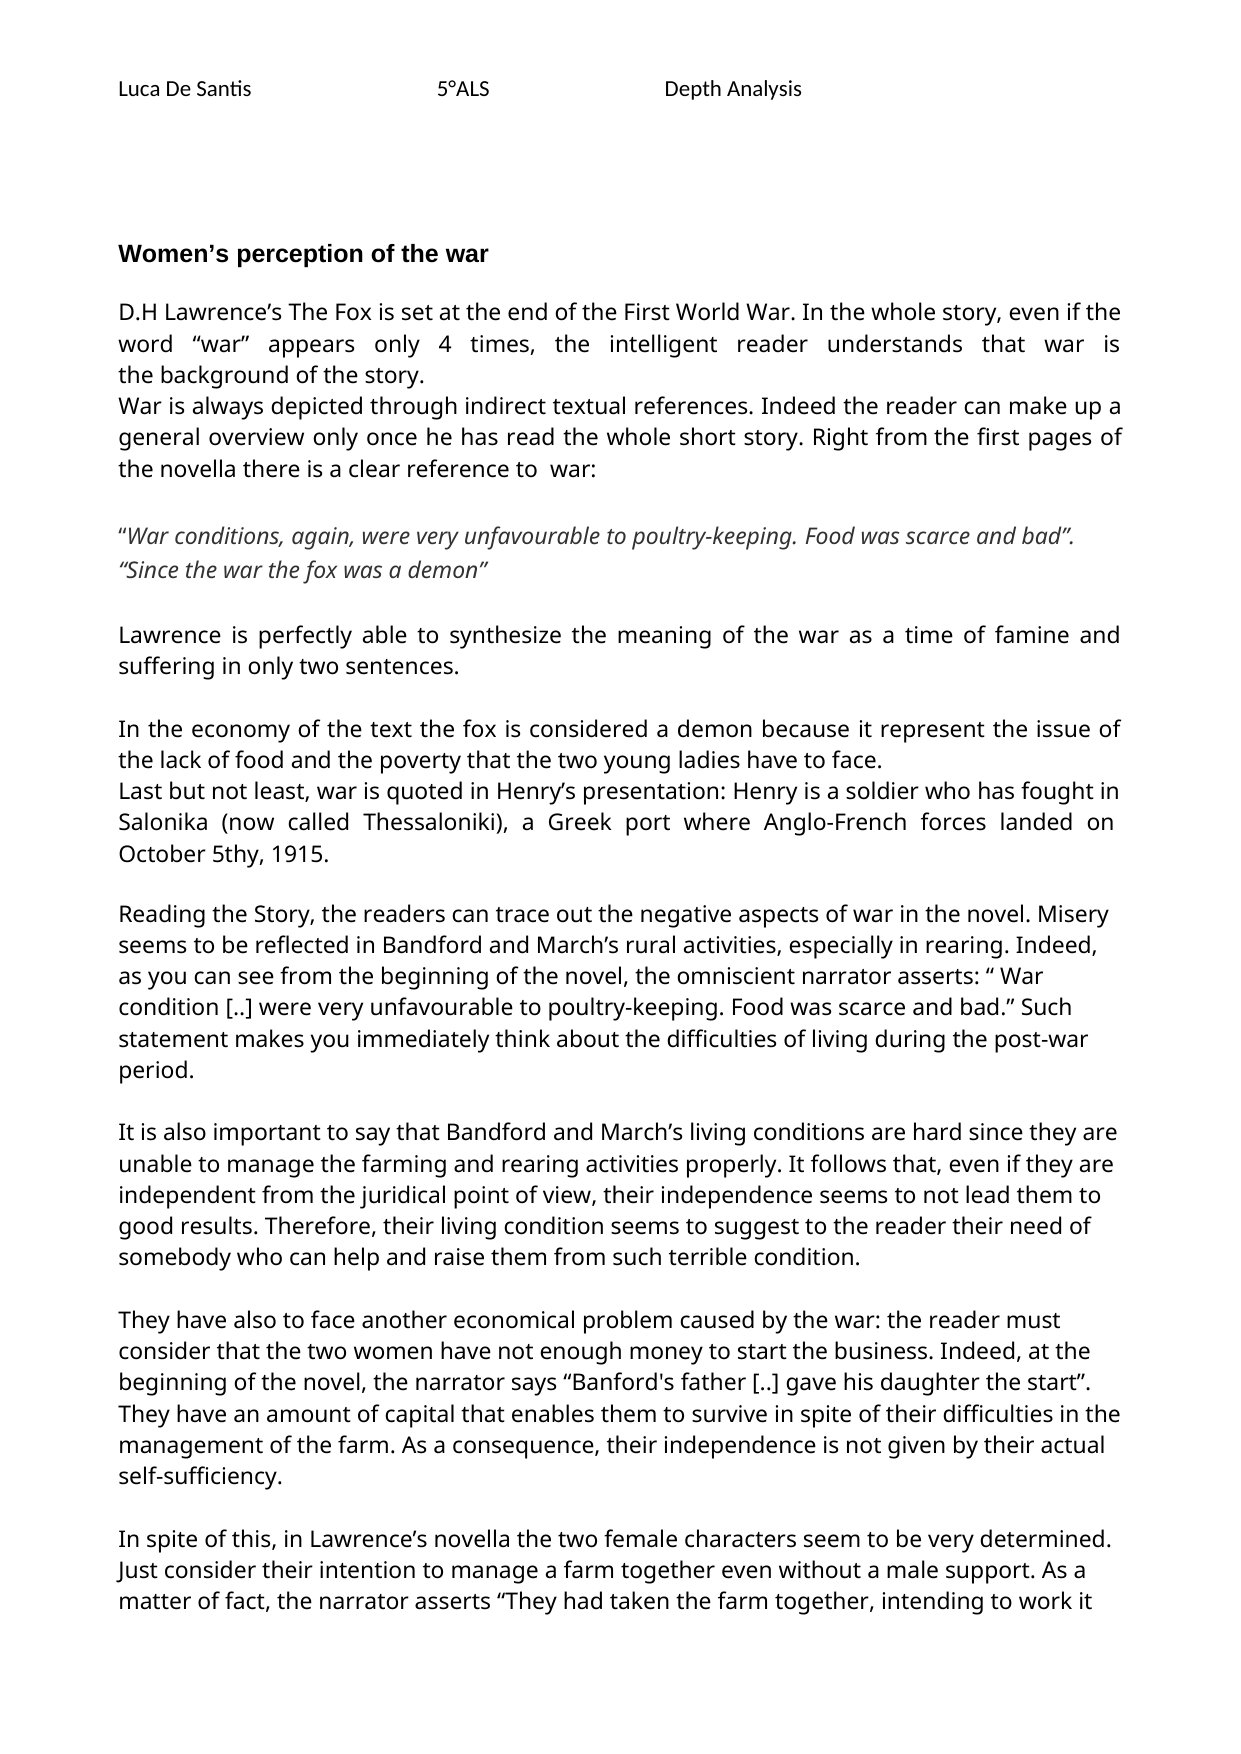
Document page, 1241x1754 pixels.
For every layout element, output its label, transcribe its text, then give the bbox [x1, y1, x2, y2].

text It is also important to say that Bandford and March’s living conditions are hard since they are unable to manage the farming and rearing activities properly. It follows that, even if they are independent from the juridical point of view, their independence seems to not lead them to good results. Therefore, their living condition seems to suggest to the reader their need of somebody who can help and raise them from such terrible condition. [118, 1116, 1123, 1273]
text In the economy of the text the fox is considered a demon because it represent the issue of the lack of food and the poverty that the two young ladies have to face. [118, 713, 1122, 775]
text Last but not least, war is quoted in Henry’s presentation: Henry is a soldier who has fought in Salonika (now called Thessaloniki), a Greek port where Anglo-French forces landed on October 5thy, 1915. [118, 775, 1122, 869]
text Women’s perception of the war [118, 239, 1123, 268]
text D.H Lawrence’s The Fox is set at the end of the First World War. In the whole story, even if the word “war” appears only 4 times, the intelligent reader understands that war is the background of the story. [118, 296, 1122, 390]
text War is always depicted through indirect textual references. Indeed the reader can make up a general overview only once he has read the whole short story. Right from the first pages of the novella there is a clear reference to war: [118, 390, 1122, 484]
text They have also to face another economical problem caused by the war: the reader must consider that the two women have not enough money to start the business. Indeed, at the beginning of the novel, the narrator says “Banford's father [..] gave his daughter the start”. They have an amount of capital that enables them to survive in spite of their difficulties in the management of the farm. As a consequence, their independence is not given by their actual self-sufficiency. [118, 1304, 1123, 1491]
text “War conditions, again, were very unfavourable to poultry-keeping. Food was scarce and bad”. [118, 518, 1122, 551]
text Reading the Story, the readers can trace out the negative aspects of war in the novel. Misery seems to be reflected in Bandford and March’s rural activities, especially in rearing. Indeed, as you can see from the beginning of the novel, the omniscient narrator asserts: “ War condition [..] were very unfavourable to poultry-keeping. Food was scarce and bad.” Such statement makes you immediately think about the difficulties of living during the post-war period. [118, 898, 1123, 1085]
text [118, 1523, 1123, 1616]
text Lawrence is perfectly able to synthesize the meaning of the war as a time of famine and suffering in only two sentences. [118, 619, 1122, 681]
text “Since the war the fox was a demon” [118, 551, 1122, 585]
